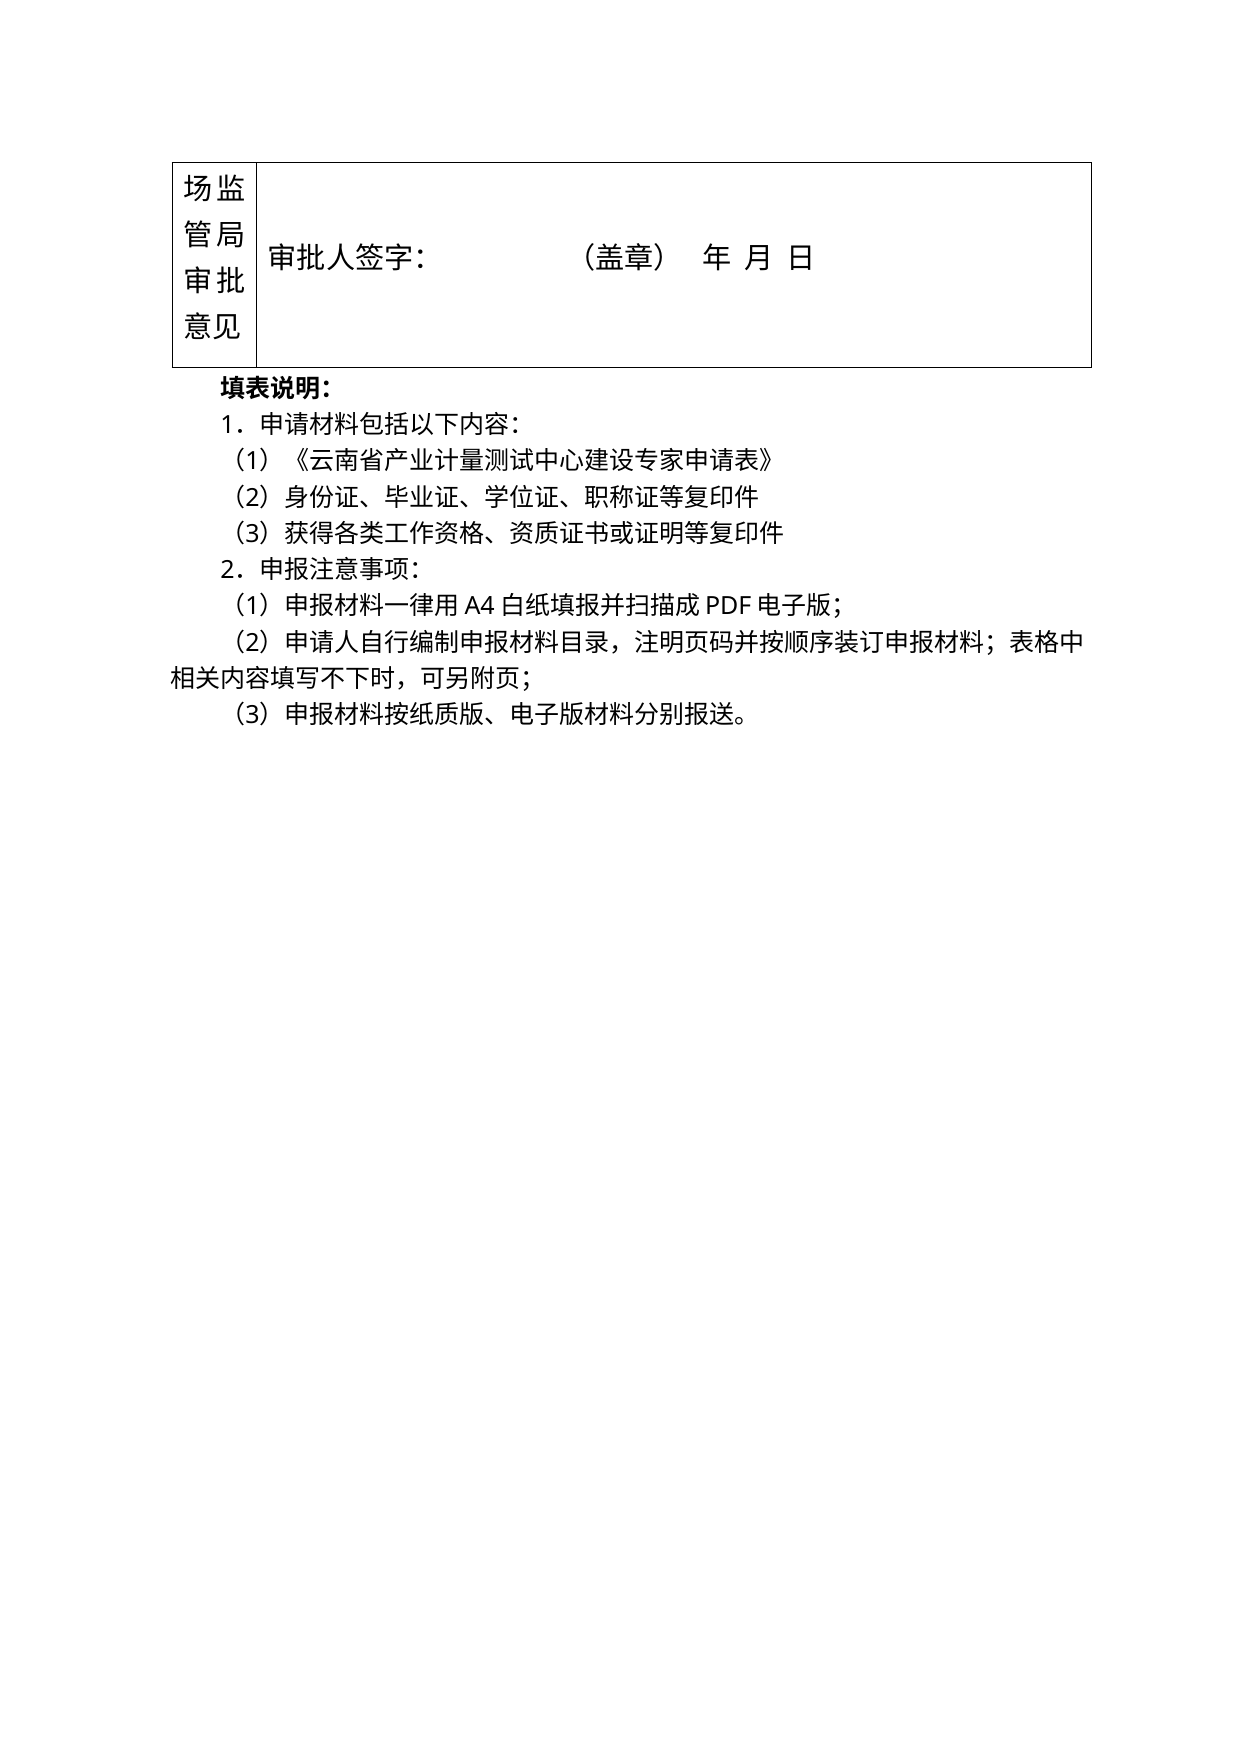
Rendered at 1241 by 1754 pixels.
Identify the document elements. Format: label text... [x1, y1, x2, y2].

text （1）申报材料一律用A4白纸填报并扫描成PDF电子版； [170, 586, 1094, 622]
text 2．申报注意事项： [170, 549, 1094, 586]
text 填表说明： [170, 368, 1094, 404]
text 1．申请材料包括以下内容： [170, 404, 1094, 441]
text （3）申报材料按纸质版、电子版材料分别报送。 [170, 694, 1094, 731]
text （1）《云南省产业计量测试中心建设专家申请表》 [170, 441, 1094, 477]
text （2）身份证、毕业证、学位证、职称证等复印件 [170, 477, 1094, 513]
text （2）申请人自行编制申报材料目录，注明页码并按顺序装订申报材料；表格中相关内容填写不下时，可另附页； [170, 622, 1094, 694]
table_cell 省市场监管局审批意见 [173, 163, 256, 367]
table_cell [257, 163, 1091, 367]
text （3）获得各类工作资格、资质证书或证明等复印件 [170, 513, 1094, 549]
